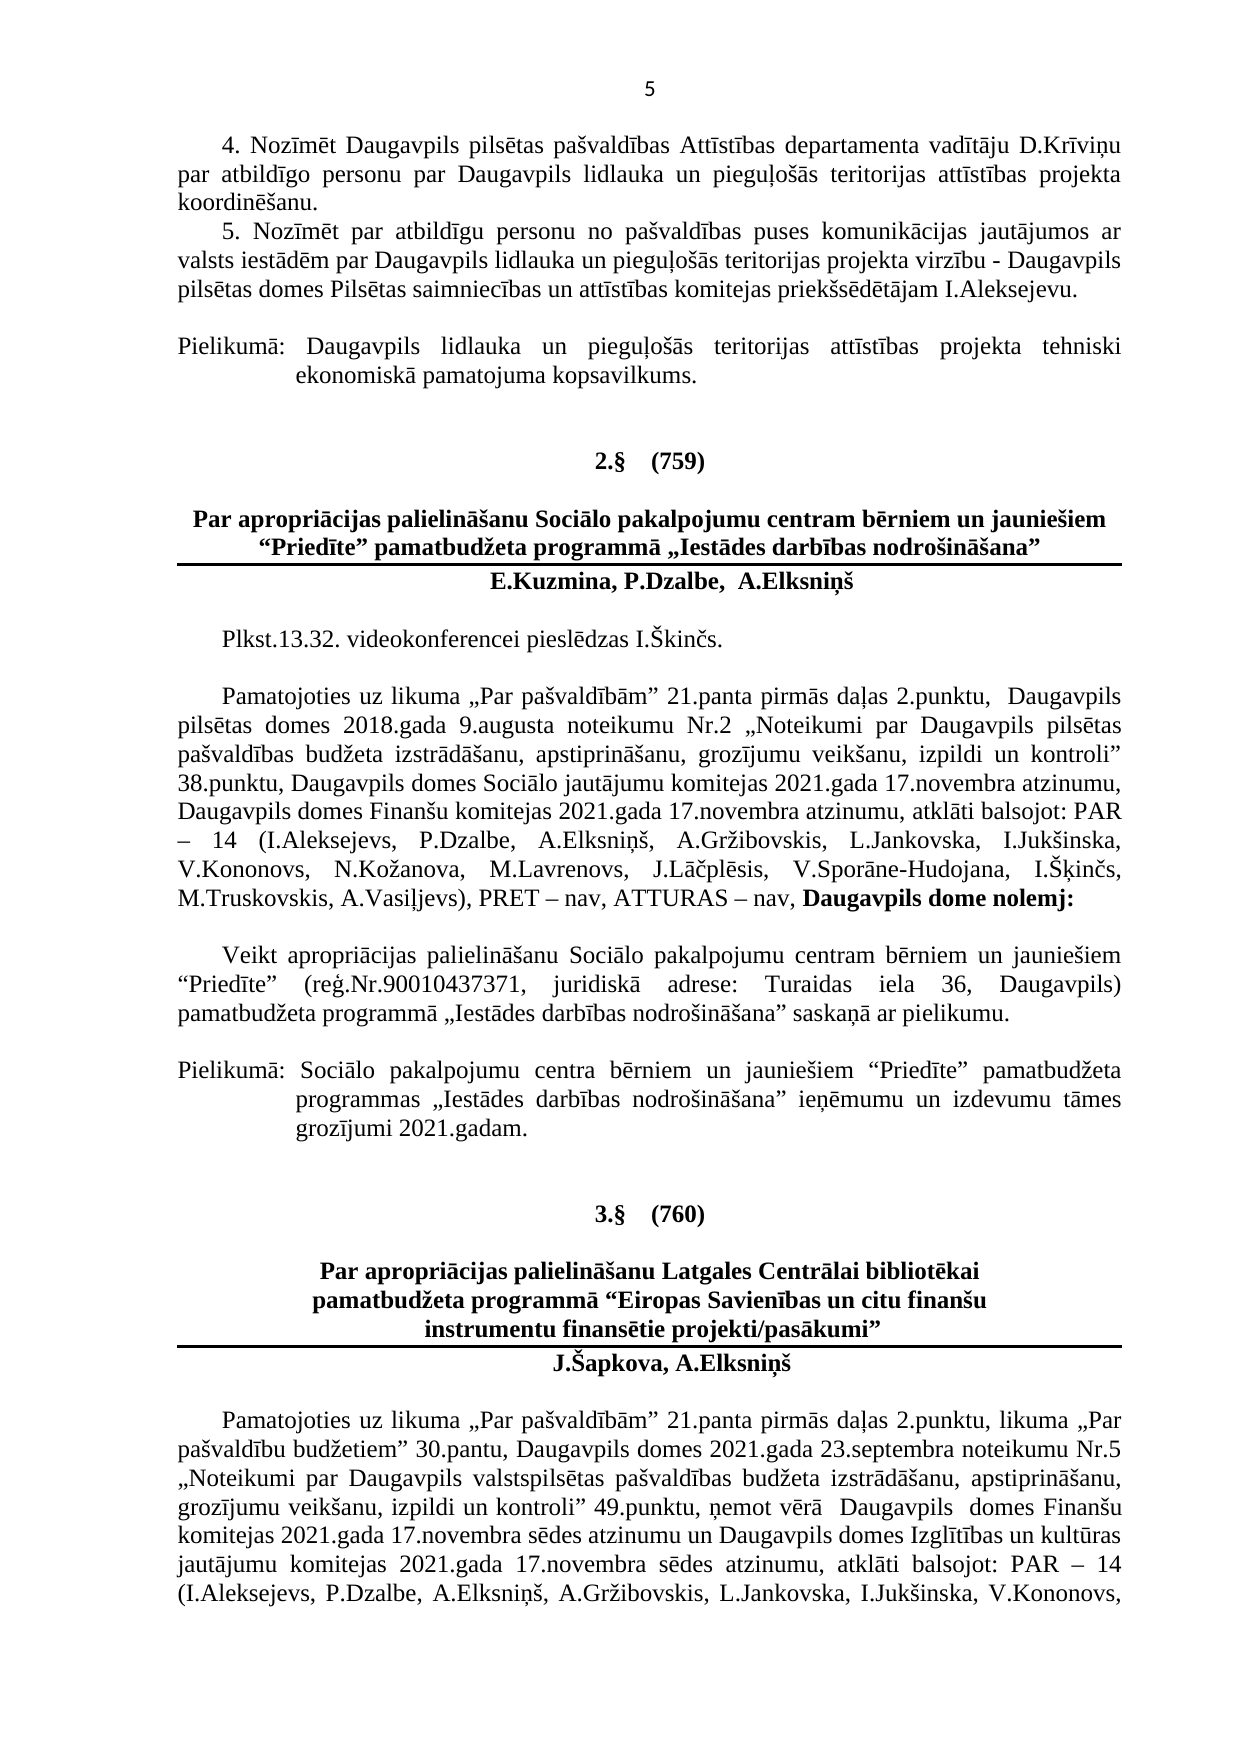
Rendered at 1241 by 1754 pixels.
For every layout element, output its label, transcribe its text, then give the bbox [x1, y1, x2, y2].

text Pielikumā: Sociālo pakalpojumu centra bērniem un jauniešiem “Priedīte” pamatbudžeta programmas „Iestādes darbības nodrošināšana” ieņēmumu un izdevumu tāmes grozījumi 2021.gadam. [177, 1055, 1122, 1141]
text E.Kuzmina, P.Dzalbe, A.Elksniņš [177, 566, 1122, 595]
text 3.§ (760) [177, 1199, 1122, 1228]
text Par apropriācijas palielināšanu Sociālo pakalpojumu centram bērniem un jauniešiem “Priedīte” pamatbudžeta programmā „Iestādes darbības nodrošināšana” [177, 504, 1122, 563]
text 5. Nozīmēt par atbildīgu personu no pašvaldības puses komunikācijas jautājumos ar valsts iestādēm par Daugavpils lidlauka un pieguļošās teritorijas projekta virzību - Daugavpils pilsētas domes Pilsētas saimniecības un attīstības komitejas priekšsēdētājam I.Aleksejevu. [177, 216, 1122, 302]
text 4. Nozīmēt Daugavpils pilsētas pašvaldības Attīstības departamenta vadītāju D.Krīviņu par atbildīgo personu par Daugavpils lidlauka un pieguļošās teritorijas attīstības projekta koordinēšanu. [177, 130, 1122, 216]
text pamatbudžeta programmā “Eiropas Savienības un citu finanšu [177, 1285, 1122, 1314]
text 2.§ (759) [177, 446, 1122, 475]
text instrumentu finansētie projekti/pasākumi” [177, 1314, 1122, 1345]
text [177, 1405, 1122, 1607]
text J.Šapkova, A.Elksniņš [177, 1348, 1122, 1377]
text Par apropriācijas palielināšanu Latgales Centrālai bibliotēkai [177, 1256, 1122, 1285]
text Pielikumā: Daugavpils lidlauka un pieguļošās teritorijas attīstības projekta tehniski ekonomiskā pamatojuma kopsavilkums. [177, 331, 1122, 389]
text Plkst.13.32. videokonferencei pieslēdzas I.Škinčs. [177, 624, 1110, 653]
text Veikt apropriācijas palielināšanu Sociālo pakalpojumu centram bērniem un jauniešiem “Priedīte” (reģ.Nr.90010437371, juridiskā adrese: Turaidas iela 36, Daugavpils) pamatbudžeta programmā „Iestādes darbības nodrošināšana” saskaņā ar pielikumu. [177, 940, 1122, 1026]
text Pamatojoties uz likuma „Par pašvaldībām” 21.panta pirmās daļas 2.punktu, Daugavpils pilsētas domes 2018.gada 9.augusta noteikumu Nr.2 „Noteikumi par Daugavpils pilsētas pašvaldības budžeta izstrādāšanu, apstiprināšanu, grozījumu veikšanu, izpildi un kontroli” 38.punktu, Daugavpils domes Sociālo jautājumu komitejas 2021.gada 17.novembra atzinumu, Daugavpils domes Finanšu komitejas 2021.gada 17.novembra atzinumu, atklāti balsojot: PAR – 14 (I.Aleksejevs, P.Dzalbe, A.Elksniņš, A.Gržibovskis, L.Jankovska, I.Jukšinska, V.Kononovs, N.Kožanova, M.Lavrenovs, J.Lāčplēsis, V.Sporāne-Hudojana, I.Šķinčs, M.Truskovskis, A.Vasiļjevs), PRET – nav, ATTURAS – nav, Daugavpils dome nolemj: [177, 681, 1122, 911]
